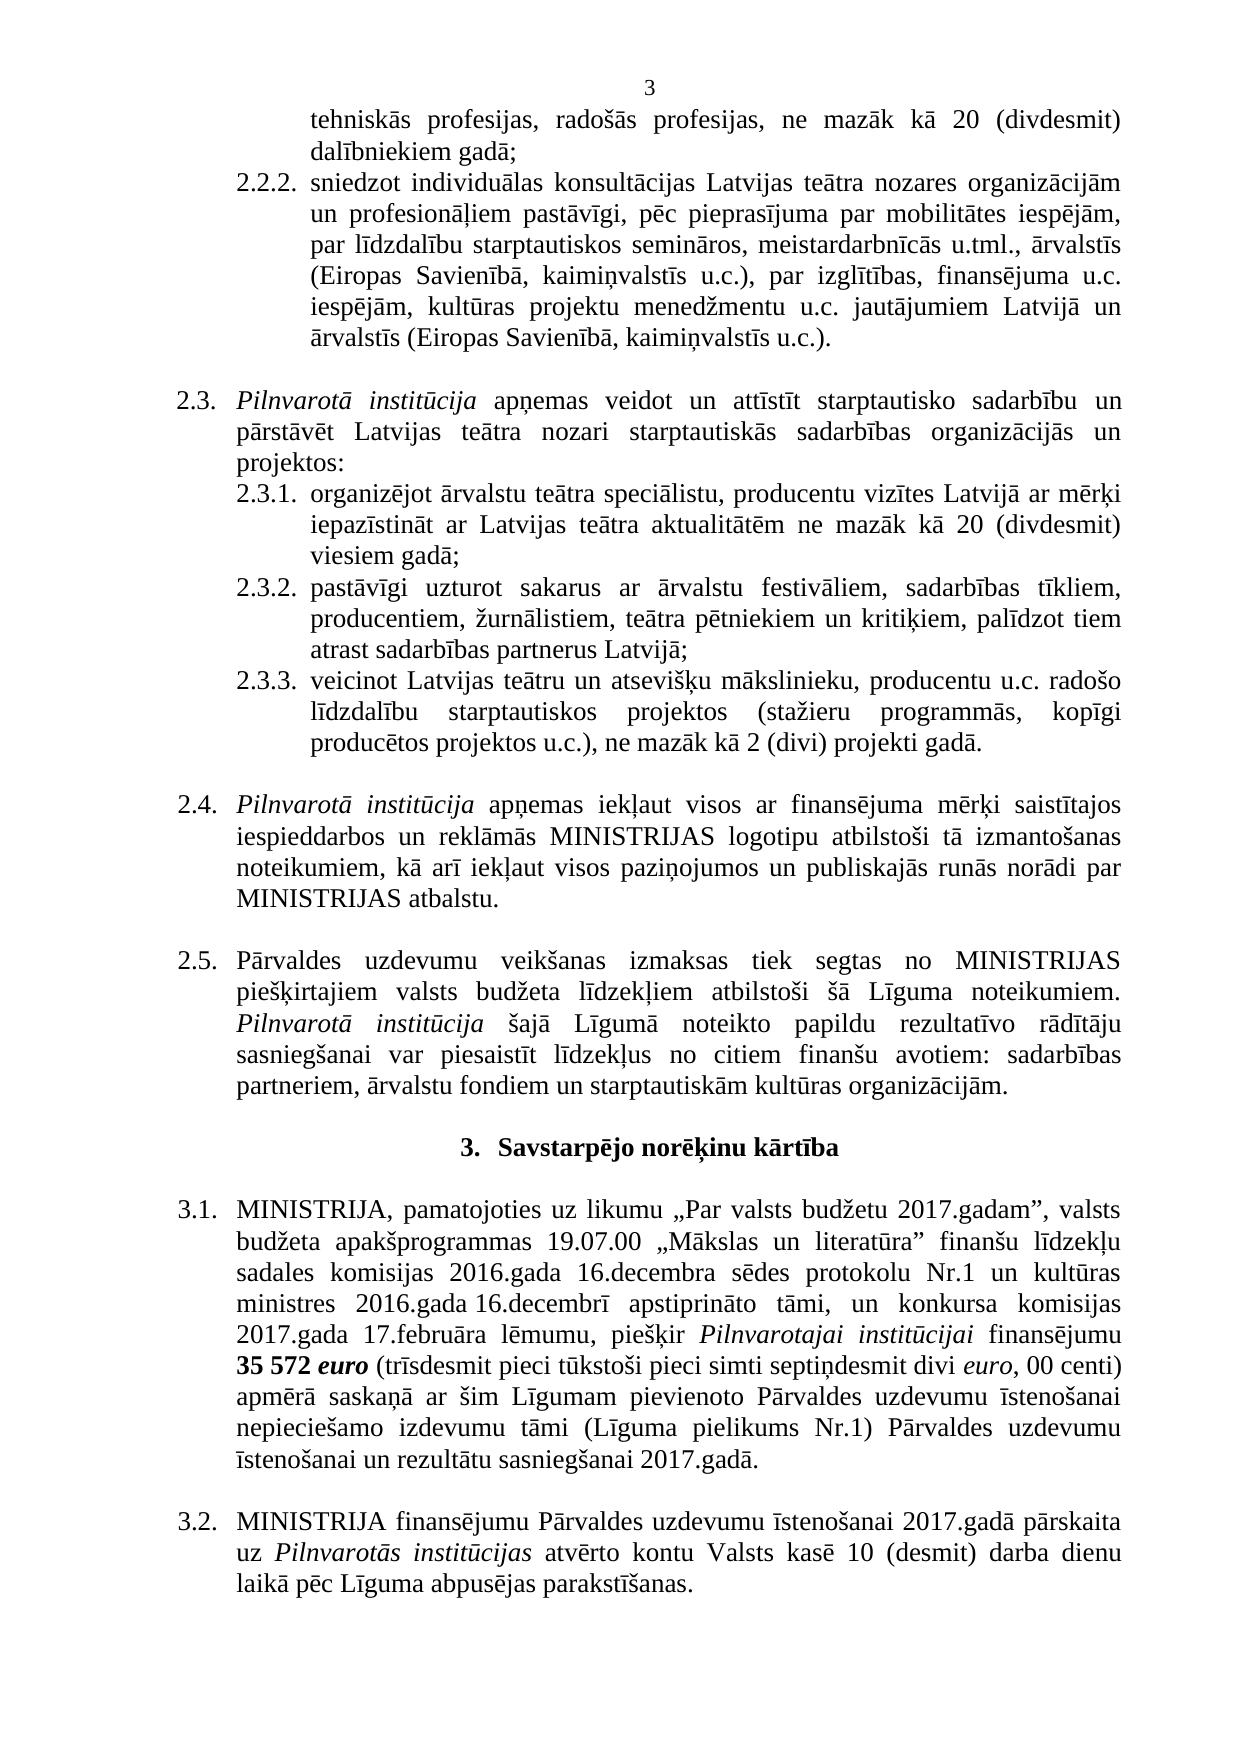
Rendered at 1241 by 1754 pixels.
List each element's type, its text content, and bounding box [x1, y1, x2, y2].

list pastāvīgi uzturot sakarus ar ārvalstu festivāliem, sadarbības tīkliem, producentiem, žurnālistiem, teātra pētniekiem un kritiķiem, palīdzot tiem atrast sadarbības partnerus Latvijā; [236, 571, 1122, 664]
list Pilnvarotā institūcija apņemas veidot un attīstīt starptautisko sadarbību un pārstāvēt Latvijas teātra nozari starptautiskās sadarbības organizācijās un projektos: [176, 384, 1122, 477]
list Pārvaldes uzdevumu veikšanas izmaksas tiek segtas no MINISTRIJAS piešķirtajiem valsts budžeta līdzekļiem atbilstoši šā noteikumiem. Pilnvarotā institūcija šajā Līgumā noteikto papildu rezultatīvo rādītāju sasniegšanai var piesaistīt līdzekļus no citiem finanšu avotiem: sadarbības partneriem, ārvalstu fondiem un starptautiskām kultūras organizācijām. [177, 944, 1122, 1100]
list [236, 103, 1122, 166]
list MINISTRIJA finansējumu Pārvaldes uzdevumu īstenošanai 2017.gadā pārskaita uz Pilnvarotās institūcijas atvērto kontu Valsts kasē 10 (desmit) darba dienu laikā pēc Līguma abpusējas parakstīšanas. [177, 1505, 1122, 1598]
list organizējot ārvalstu teātra speciālistu, producentu vizītes Latvijā ar mērķi iepazīstināt ar Latvijas teātra aktualitātēm ne mazāk kā 20 (divdesmit) viesiem gadā; [236, 477, 1122, 571]
list MINISTRIJA, pamatojoties uz likumu „Par valsts budžetu 2017.gadam”, valsts budžeta apakšprogrammas 19.07.00 „Mākslas un literatūra” finanšu līdzekļu sadales komisijas 2016.gada 16.decembra sēdes protokolu Nr.1 un kultūras ministres 2016.gada 16.decembrī apstiprināto tāmi, un konkursa komisijas 2017.gada 17.februāra lēmumu, piešķir Pilnvarotajai institūcijai finansējumu 35 572 euro (trīsdesmit pieci tūkstoši pieci simti septiņdesmit divi euro, 00 centi) apmērā saskaņā ar šim Līgumam pievienoto Pārvaldes uzdevumu īstenošanai nepieciešamo izdevumu tāmi (Līguma pielikums Nr.1) Pārvaldes uzdevumu īstenošanai un rezultātu sasniegšanai 2017.gadā. [177, 1193, 1122, 1474]
list veicinot Latvijas teātru un atsevišķu mākslinieku, producentu u.c. radošo līdzdalību starptautiskos projektos (stažieru programmās, kopīgi producētos projektos u.c.), ne mazāk kā 2 (divi) projekti gadā. [236, 664, 1122, 757]
list Pilnvarotā institūcija apņemas iekļaut visos ar finansējuma mērķi saistītajos iespieddarbos un reklāmās MINISTRIJAS logotipu atbilstoši tā izmantošanas noteikumiem, kā arī iekļaut visos paziņojumos un publiskajās runās norādi par MINISTRIJAS atbalstu. [177, 789, 1122, 913]
list sniedzot individuālas konsultācijas Latvijas teātra nozares organizācijām un profesionāļiem pastāvīgi, pēc pieprasījuma par mobilitātes iespējām, par līdzdalību starptautiskos semināros, meistardarbnīcās u.tml., ārvalstīs (Eiropas Savienībā, kaimiņvalstīs u.c.), par izglītības, finansējuma u.c. iespējām, kultūras projektu menedžmentu u.c. jautājumiem Latvijā un ārvalstīs (Eiropas Savienībā, kaimiņvalstīs u.c.). [236, 166, 1122, 353]
list Savstarpējo norēķinu kārtība [177, 1131, 1122, 1162]
